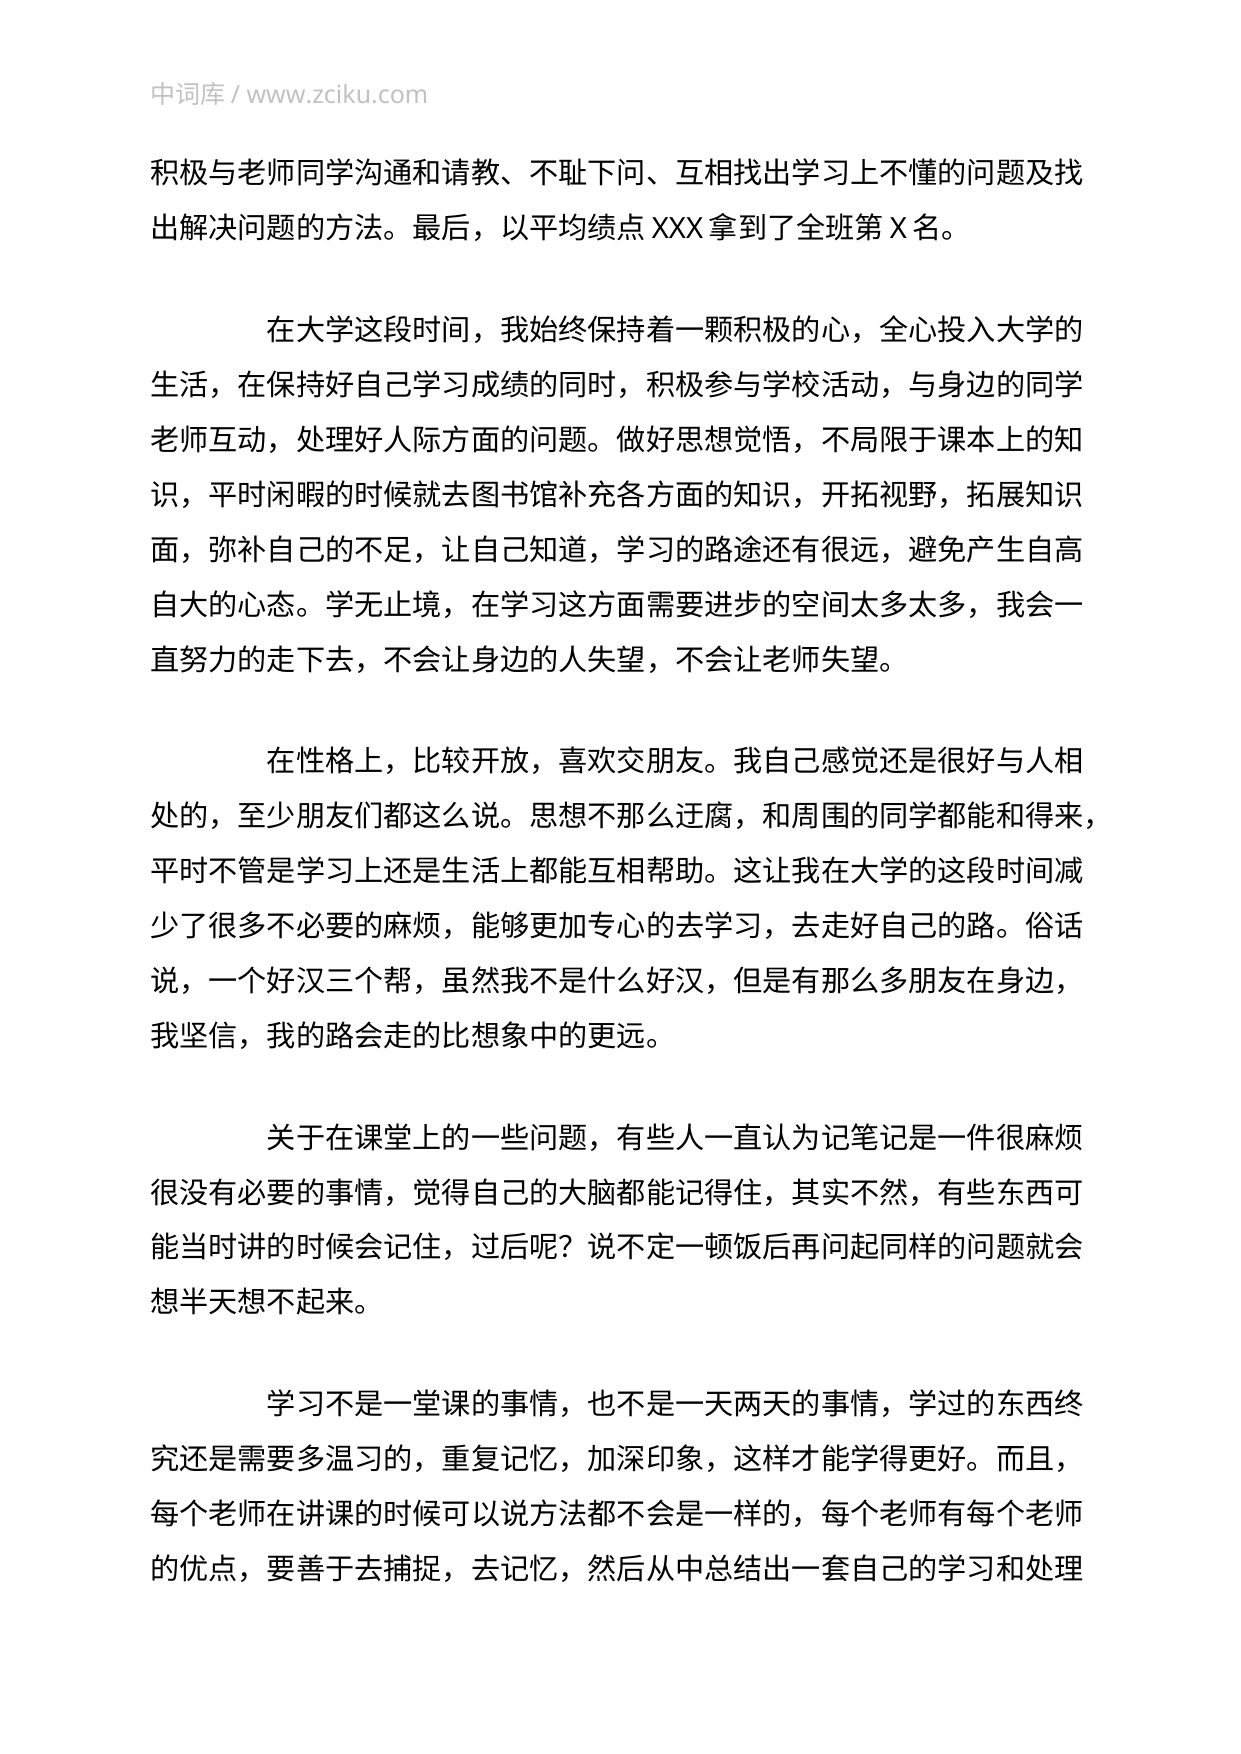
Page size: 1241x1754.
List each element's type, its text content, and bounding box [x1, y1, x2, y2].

text 关于在课堂上的一些问题，有些人一直认为记笔记是一件很麻烦很没有必要的事情，觉得自己的大脑都能记得住，其实不然，有些东西可能当时讲的时候会记住，过后呢？说不定一顿饭后再问起同样的问题就会想半天想不起来。 [150, 1114, 1090, 1321]
text 在大学这段时间，我始终保持着一颗积极的心，全心投入大学的生活，在保持好自己学习成绩的同时，积极参与学校活动，与身边的同学老师互动，处理好人际方面的问题。做好思想觉悟，不局限于课本上的知识，平时闲暇的时候就去图书馆补充各方面的知识，开拓视野，拓展知识面，弥补自己的不足，让自己知道，学习的路途还有很远，避免产生自高自大的心态。学无止境，在学习这方面需要进步的空间太多太多，我会一直努力的走下去，不会让身边的人失望，不会让老师失望。 [150, 307, 1090, 678]
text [150, 150, 1090, 247]
text 在性格上，比较开放，喜欢交朋友。我自己感觉还是很好与人相处的，至少朋友们都这么说。思想不那么迂腐，和周围的同学都能和得来，平时不管是学习上还是生活上都能互相帮助。这让我在大学的这段时间减少了很多不必要的麻烦，能够更加专心的去学习，去走好自己的路。俗话说，一个好汉三个帮，虽然我不是什么好汉，但是有那么多朋友在身边，我坚信，我的路会走的比想象中的更远。 [150, 738, 1090, 1055]
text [150, 1381, 1090, 1588]
